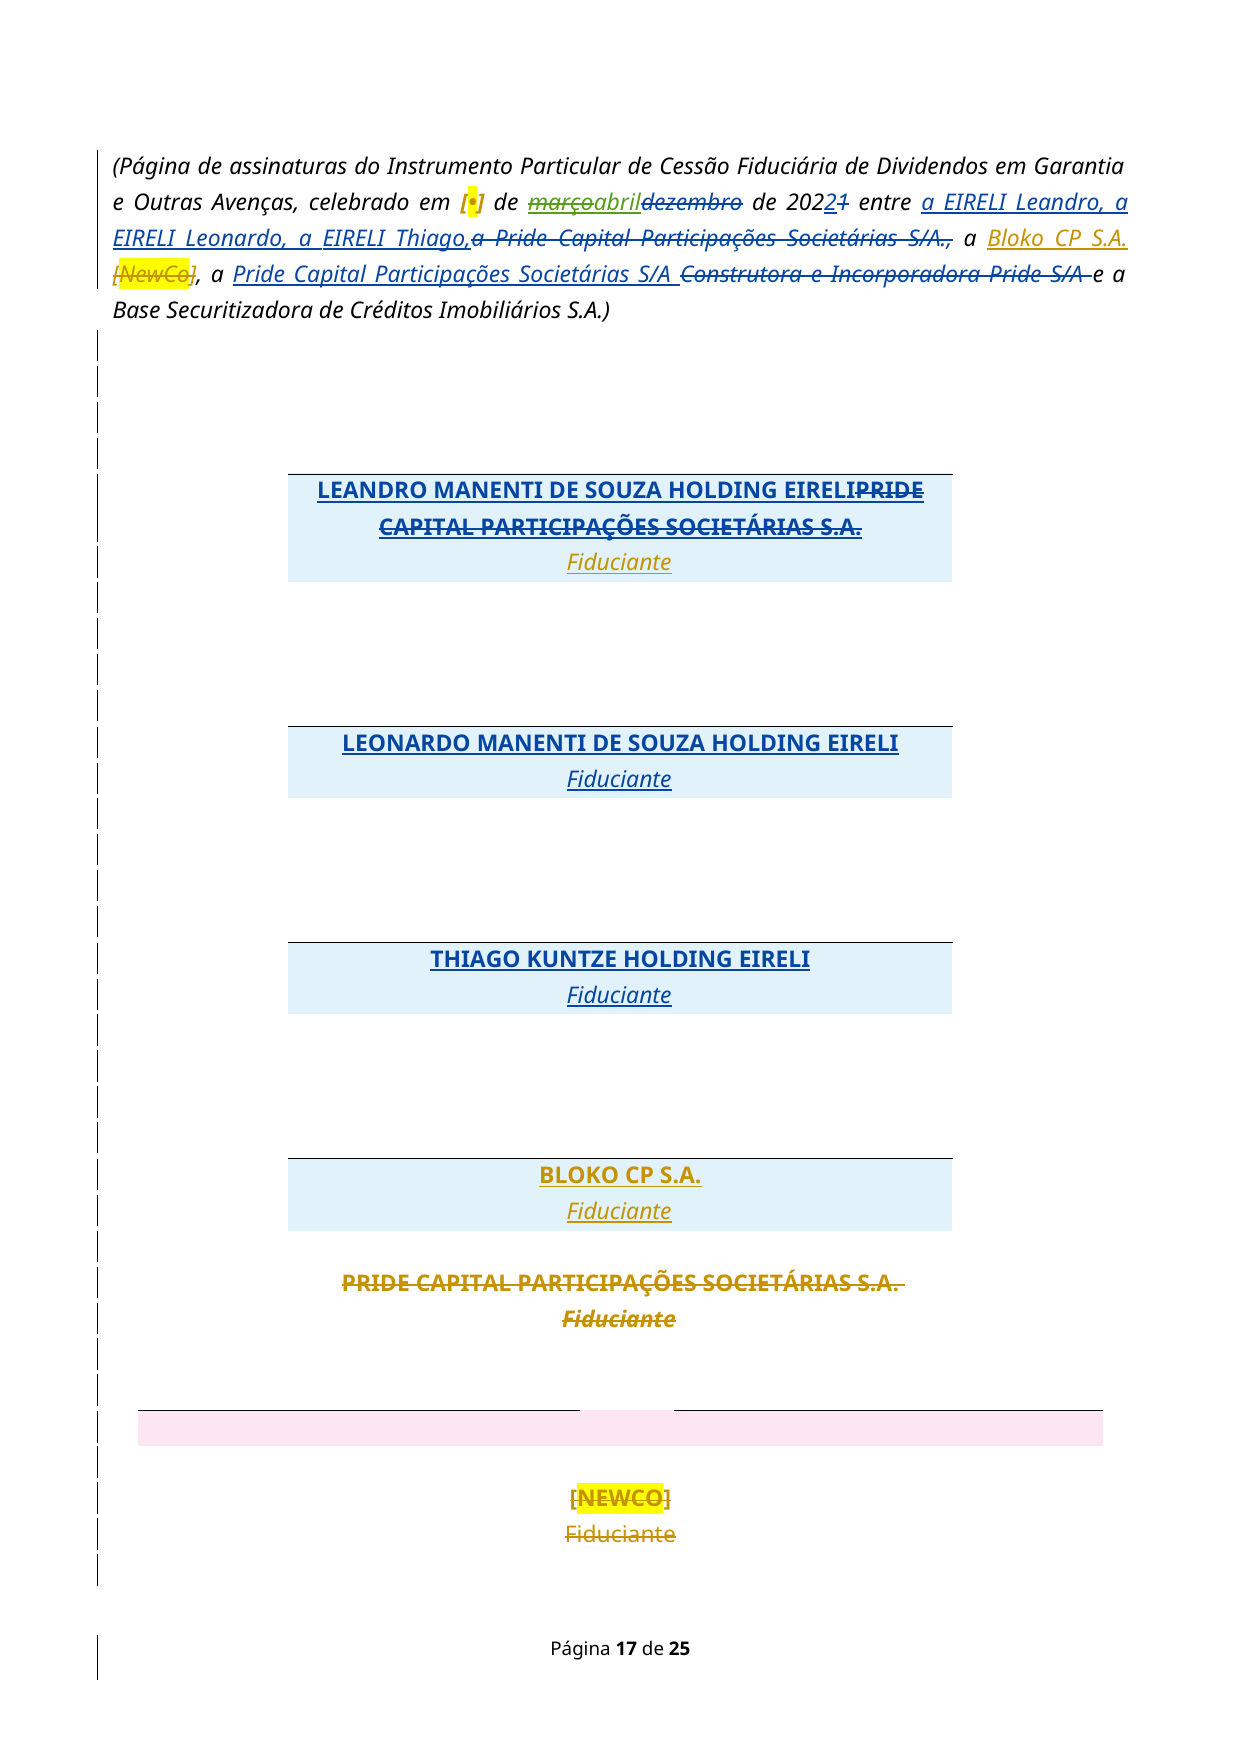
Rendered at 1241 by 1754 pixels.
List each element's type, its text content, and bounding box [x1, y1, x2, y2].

text (Página de assinaturas do Instrumento Particular de Cessão Fiduciária de Dividendos em Garantia e Outras Avenças, celebrado em [•] de de 202 entre a , a e a Base Securitizadora de Créditos Imobiliários S.A.) [112, 150, 1128, 325]
